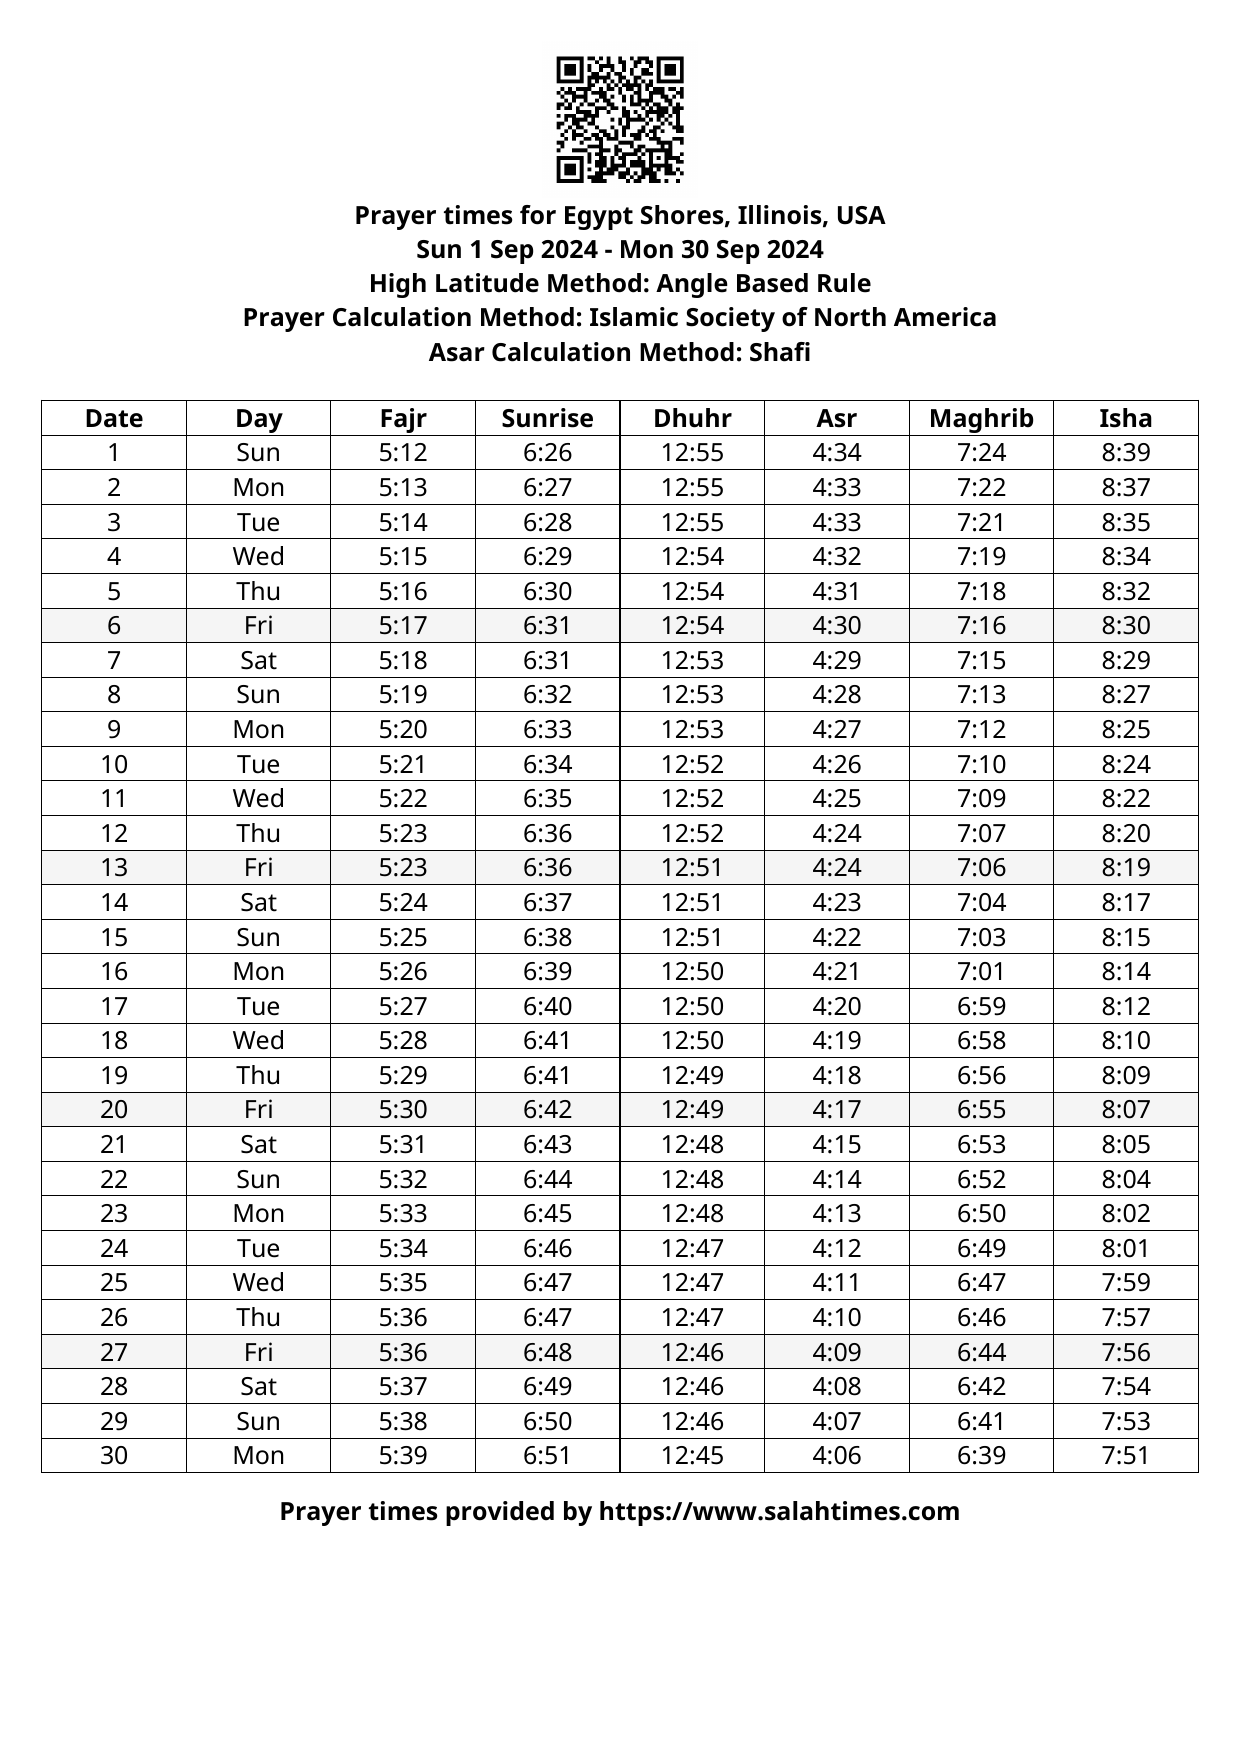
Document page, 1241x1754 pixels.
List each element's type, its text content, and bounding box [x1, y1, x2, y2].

table_cell 6:35 [476, 781, 619, 815]
table_cell 6:42 [910, 1369, 1053, 1403]
table_header Day [187, 401, 330, 434]
table_cell 6:44 [910, 1335, 1053, 1368]
table_cell 12:48 [621, 1127, 764, 1161]
table_cell 5:29 [331, 1058, 475, 1092]
table_cell 3 [42, 505, 186, 538]
table_cell 8 [42, 678, 186, 711]
table_cell 12:51 [621, 851, 764, 884]
table_cell 13 [42, 851, 186, 884]
table_cell Fri [187, 1093, 330, 1126]
table_cell 4:20 [765, 989, 909, 1022]
table_cell 30 [42, 1439, 186, 1472]
table_cell 11 [42, 781, 186, 815]
table_cell 5:35 [331, 1266, 475, 1299]
table_cell 5:32 [331, 1162, 475, 1195]
table_cell 12:49 [621, 1058, 764, 1092]
table_cell 5:19 [331, 678, 475, 711]
table_cell 7:21 [910, 505, 1053, 538]
table_cell 12:52 [621, 781, 764, 815]
text Prayer Calculation Method: Islamic Society of North America [42, 300, 1198, 334]
table_cell 7:09 [910, 781, 1053, 815]
table_cell Tue [187, 747, 330, 780]
table_cell 1 [42, 436, 186, 469]
table_cell 12:54 [621, 574, 764, 607]
table_cell 6:50 [910, 1196, 1053, 1230]
table_cell 12:46 [621, 1369, 764, 1403]
table_cell Mon [187, 1439, 330, 1472]
table_cell 6:58 [910, 1024, 1053, 1057]
table_cell 8:09 [1054, 1058, 1198, 1092]
table_cell 5:31 [331, 1127, 475, 1161]
table_cell 12:55 [621, 505, 764, 538]
table_cell Sun [187, 1404, 330, 1437]
table_cell 5:15 [331, 539, 475, 573]
table_cell 5:17 [331, 609, 475, 642]
table_cell Mon [187, 954, 330, 988]
table_cell 5:22 [331, 781, 475, 815]
table_cell 6:34 [476, 747, 619, 780]
text Asar Calculation Method: Shafi [42, 334, 1198, 368]
table_cell 4 [42, 539, 186, 573]
table_cell Mon [187, 712, 330, 746]
table_cell 4:27 [765, 712, 909, 746]
table_cell 19 [42, 1058, 186, 1092]
table_cell 2 [42, 470, 186, 504]
table_cell 6:43 [476, 1127, 619, 1161]
table_cell 12:50 [621, 1024, 764, 1057]
table_cell 7:07 [910, 816, 1053, 849]
table_cell 8:04 [1054, 1162, 1198, 1195]
table_cell 7:04 [910, 885, 1053, 919]
table_cell 12:49 [621, 1093, 764, 1126]
table_cell 12:50 [621, 989, 764, 1022]
table_cell 5:23 [331, 816, 475, 849]
table_cell Tue [187, 1231, 330, 1264]
table_cell 12:54 [621, 539, 764, 573]
table_cell 29 [42, 1404, 186, 1437]
table_cell Mon [187, 470, 330, 504]
table_cell 6:49 [910, 1231, 1053, 1264]
table_cell 6:46 [476, 1231, 619, 1264]
table_cell 5:18 [331, 643, 475, 677]
table_cell 7:24 [910, 436, 1053, 469]
table_cell 8:20 [1054, 816, 1198, 849]
table_cell 4:08 [765, 1369, 909, 1403]
table_cell 12:50 [621, 954, 764, 988]
table_cell 5:16 [331, 574, 475, 607]
table_cell Sun [187, 1162, 330, 1195]
table_cell Sun [187, 920, 330, 953]
table_cell 8:27 [1054, 678, 1198, 711]
table_cell 4:28 [765, 678, 909, 711]
table_cell 9 [42, 712, 186, 746]
table_cell 8:17 [1054, 885, 1198, 919]
table_cell 12:48 [621, 1196, 764, 1230]
table_cell 6 [42, 609, 186, 642]
table_cell 8:25 [1054, 712, 1198, 746]
table_cell 5:13 [331, 470, 475, 504]
table_cell 8:29 [1054, 643, 1198, 677]
table_cell 8:07 [1054, 1093, 1198, 1126]
table_cell 12:52 [621, 747, 764, 780]
table_cell 6:49 [476, 1369, 619, 1403]
table_cell 8:15 [1054, 920, 1198, 953]
text Prayer times provided by https://www.salahtimes.com [42, 1494, 1198, 1528]
table_cell 4:29 [765, 643, 909, 677]
table_cell 8:39 [1054, 436, 1198, 469]
table_cell 5:26 [331, 954, 475, 988]
table_header Asr [765, 401, 909, 434]
table_cell 6:28 [476, 505, 619, 538]
table_cell 4:17 [765, 1093, 909, 1126]
table_cell Wed [187, 781, 330, 815]
table_cell 7:03 [910, 920, 1053, 953]
table_cell 6:41 [476, 1058, 619, 1092]
table_cell 6:36 [476, 816, 619, 849]
table_cell Wed [187, 539, 330, 573]
table_cell 6:47 [910, 1266, 1053, 1299]
table_cell 5:12 [331, 436, 475, 469]
table_cell 8:24 [1054, 747, 1198, 780]
table_cell 12:47 [621, 1231, 764, 1264]
table_cell Wed [187, 1266, 330, 1299]
table_header Fajr [331, 401, 475, 434]
table_cell 12:48 [621, 1162, 764, 1195]
table_cell 12:53 [621, 643, 764, 677]
table_cell 21 [42, 1127, 186, 1161]
table_cell 7:19 [910, 539, 1053, 573]
table_cell 5:34 [331, 1231, 475, 1264]
table_cell 22 [42, 1162, 186, 1195]
table_cell 6:29 [476, 539, 619, 573]
table_cell 12:46 [621, 1335, 764, 1368]
table_cell 5:24 [331, 885, 475, 919]
table_cell 4:24 [765, 851, 909, 884]
table_cell 4:07 [765, 1404, 909, 1437]
table_cell Sat [187, 1127, 330, 1161]
table_cell Sun [187, 678, 330, 711]
table_cell 5:28 [331, 1024, 475, 1057]
table_cell 4:31 [765, 574, 909, 607]
table_cell 8:02 [1054, 1196, 1198, 1230]
table_cell 4:12 [765, 1231, 909, 1264]
table_header Date [42, 401, 186, 434]
table_cell 28 [42, 1369, 186, 1403]
table_cell 6:27 [476, 470, 619, 504]
table_cell 8:37 [1054, 470, 1198, 504]
table_cell 7 [42, 643, 186, 677]
table_cell 6:41 [476, 1024, 619, 1057]
table_cell 5:36 [331, 1335, 475, 1368]
table_cell Sat [187, 643, 330, 677]
table_cell 4:25 [765, 781, 909, 815]
table_cell 7:54 [1054, 1369, 1198, 1403]
table_cell 4:34 [765, 436, 909, 469]
table_header Maghrib [910, 401, 1053, 434]
table_cell 5:21 [331, 747, 475, 780]
table_cell 7:57 [1054, 1300, 1198, 1334]
table_cell 6:40 [476, 989, 619, 1022]
table_cell 6:37 [476, 885, 619, 919]
table_cell 6:51 [476, 1439, 619, 1472]
table_cell 4:21 [765, 954, 909, 988]
table_cell 6:38 [476, 920, 619, 953]
table_cell 12:53 [621, 678, 764, 711]
table_cell Thu [187, 1058, 330, 1092]
table_cell Wed [187, 1024, 330, 1057]
table_cell 6:36 [476, 851, 619, 884]
table_cell 12:51 [621, 920, 764, 953]
table_cell 12:53 [621, 712, 764, 746]
table_cell 4:10 [765, 1300, 909, 1334]
table_cell 24 [42, 1231, 186, 1264]
table_cell 7:06 [910, 851, 1053, 884]
table_cell Fri [187, 1335, 330, 1368]
table_cell 8:12 [1054, 989, 1198, 1022]
table_cell 7:16 [910, 609, 1053, 642]
table_cell 5:14 [331, 505, 475, 538]
table_cell 4:15 [765, 1127, 909, 1161]
table_cell 20 [42, 1093, 186, 1126]
table_cell Sat [187, 1369, 330, 1403]
table_cell 6:39 [476, 954, 619, 988]
table_cell 7:22 [910, 470, 1053, 504]
table_cell 5:36 [331, 1300, 475, 1334]
table_cell 8:35 [1054, 505, 1198, 538]
table_cell 8:14 [1054, 954, 1198, 988]
text Sun 1 Sep 2024 - Mon 30 Sep 2024 [42, 232, 1198, 266]
table_cell 8:32 [1054, 574, 1198, 607]
table_cell 7:18 [910, 574, 1053, 607]
table_cell Thu [187, 816, 330, 849]
table_cell 4:23 [765, 885, 909, 919]
table_cell 5:27 [331, 989, 475, 1022]
table_cell 6:31 [476, 643, 619, 677]
table_header Dhuhr [621, 401, 764, 434]
table_cell 7:13 [910, 678, 1053, 711]
table_cell Sat [187, 885, 330, 919]
table_cell 8:34 [1054, 539, 1198, 573]
table_cell 26 [42, 1300, 186, 1334]
table_cell 7:10 [910, 747, 1053, 780]
table_cell 6:32 [476, 678, 619, 711]
table_cell 12:55 [621, 470, 764, 504]
table_cell 4:13 [765, 1196, 909, 1230]
table_cell 8:30 [1054, 609, 1198, 642]
table_cell Mon [187, 1196, 330, 1230]
table_cell 8:01 [1054, 1231, 1198, 1264]
table_cell 6:30 [476, 574, 619, 607]
table_cell Thu [187, 1300, 330, 1334]
table_cell 5:37 [331, 1369, 475, 1403]
table_cell 4:32 [765, 539, 909, 573]
table_cell 12:51 [621, 885, 764, 919]
table_cell 12:47 [621, 1300, 764, 1334]
table_cell 7:59 [1054, 1266, 1198, 1299]
picture [542, 41, 699, 198]
table_cell 6:50 [476, 1404, 619, 1437]
table_cell 7:56 [1054, 1335, 1198, 1368]
table_cell 6:48 [476, 1335, 619, 1368]
table_cell 5:33 [331, 1196, 475, 1230]
table_cell 5:39 [331, 1439, 475, 1472]
table_cell 8:10 [1054, 1024, 1198, 1057]
table_cell 7:01 [910, 954, 1053, 988]
table_cell 12:45 [621, 1439, 764, 1472]
table_cell Tue [187, 505, 330, 538]
table_cell 12:54 [621, 609, 764, 642]
text Prayer times for Egypt Shores, Illinois, USA [42, 198, 1198, 232]
table_cell 27 [42, 1335, 186, 1368]
table_cell 6:52 [910, 1162, 1053, 1195]
table_cell 8:19 [1054, 851, 1198, 884]
table_cell 6:45 [476, 1196, 619, 1230]
table_cell 25 [42, 1266, 186, 1299]
table_cell 7:53 [1054, 1404, 1198, 1437]
table_cell Tue [187, 989, 330, 1022]
table_cell 6:26 [476, 436, 619, 469]
table_cell 17 [42, 989, 186, 1022]
table_header Isha [1054, 401, 1198, 434]
table_header Sunrise [476, 401, 619, 434]
table_cell 5:25 [331, 920, 475, 953]
table_cell 6:55 [910, 1093, 1053, 1126]
table_cell 6:31 [476, 609, 619, 642]
table_cell 6:47 [476, 1300, 619, 1334]
table_cell 4:14 [765, 1162, 909, 1195]
table_cell 6:42 [476, 1093, 619, 1126]
table_cell 10 [42, 747, 186, 780]
table_cell 7:15 [910, 643, 1053, 677]
table_cell 12:46 [621, 1404, 764, 1437]
table_cell 4:24 [765, 816, 909, 849]
table_cell 4:33 [765, 470, 909, 504]
table_cell 6:39 [910, 1439, 1053, 1472]
table_cell 6:53 [910, 1127, 1053, 1161]
table_cell 5:38 [331, 1404, 475, 1437]
table_cell 6:33 [476, 712, 619, 746]
table_cell 4:09 [765, 1335, 909, 1368]
text High Latitude Method: Angle Based Rule [42, 266, 1198, 300]
table_cell 6:47 [476, 1266, 619, 1299]
table_cell 16 [42, 954, 186, 988]
table_cell 4:11 [765, 1266, 909, 1299]
table_cell Fri [187, 851, 330, 884]
table_cell 6:56 [910, 1058, 1053, 1092]
table_cell 14 [42, 885, 186, 919]
table_cell 4:26 [765, 747, 909, 780]
table_cell 5:30 [331, 1093, 475, 1126]
table_cell 15 [42, 920, 186, 953]
table_cell 5 [42, 574, 186, 607]
table_cell 8:05 [1054, 1127, 1198, 1161]
table_cell 5:23 [331, 851, 475, 884]
table_cell 6:46 [910, 1300, 1053, 1334]
table_cell 12:55 [621, 436, 764, 469]
table_cell 23 [42, 1196, 186, 1230]
table_cell 6:41 [910, 1404, 1053, 1437]
table_cell 12 [42, 816, 186, 849]
table_cell 4:30 [765, 609, 909, 642]
table_cell 6:59 [910, 989, 1053, 1022]
table_cell 4:22 [765, 920, 909, 953]
table_cell Thu [187, 574, 330, 607]
table_cell 12:52 [621, 816, 764, 849]
table_cell 8:22 [1054, 781, 1198, 815]
table_cell 5:20 [331, 712, 475, 746]
table_cell 18 [42, 1024, 186, 1057]
table_cell Sun [187, 436, 330, 469]
table_cell 4:19 [765, 1024, 909, 1057]
table_cell Fri [187, 609, 330, 642]
table_cell 7:51 [1054, 1439, 1198, 1472]
table_cell 6:44 [476, 1162, 619, 1195]
table_cell 4:06 [765, 1439, 909, 1472]
table_cell 4:33 [765, 505, 909, 538]
table_cell 12:47 [621, 1266, 764, 1299]
table_cell 7:12 [910, 712, 1053, 746]
table_cell 4:18 [765, 1058, 909, 1092]
